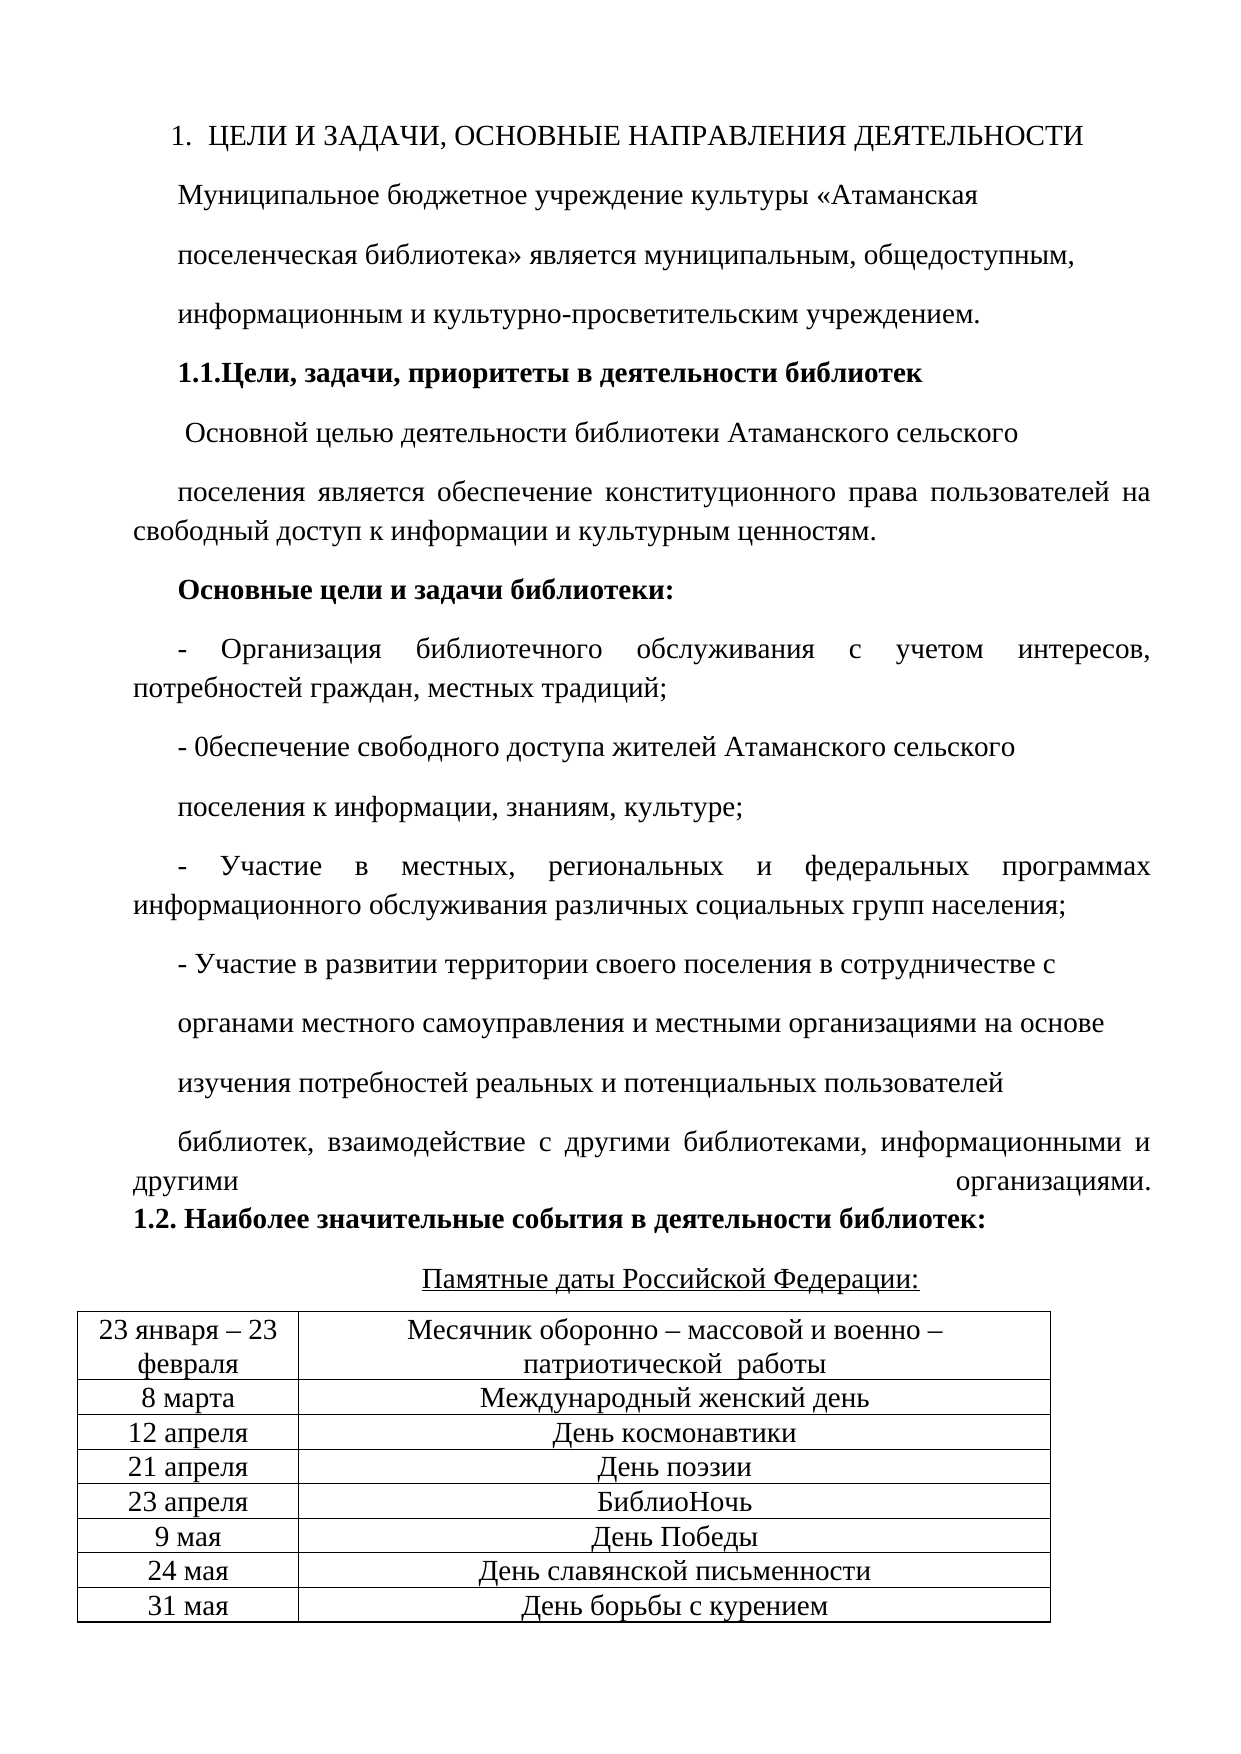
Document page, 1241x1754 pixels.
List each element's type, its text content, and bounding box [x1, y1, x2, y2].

table_cell 24 мая [78, 1553, 298, 1587]
table_cell Международный женский день [299, 1380, 1050, 1414]
list ЦЕЛИ И ЗАДАЧИ, ОСНОВНЫЕ НАПРАВЛЕНИЯ ДЕЯТЕЛЬНОСТИ [170, 118, 1152, 152]
text 1.1.Цели, задачи, приоритеты в деятельности библиотек [133, 356, 1152, 389]
table_cell БиблиоНочь [299, 1484, 1050, 1518]
table_cell 23 апреля [78, 1484, 298, 1518]
text поселения к информации, знаниям, культуре; [133, 789, 1152, 822]
table_cell 31 мая [78, 1588, 298, 1621]
table_cell День борьбы с курением [299, 1588, 1050, 1621]
table_cell День Победы [299, 1519, 1050, 1552]
table_header Месячник оборонно – массовой и военно – патриотической работы [299, 1312, 1050, 1379]
table_cell День поэзии [299, 1450, 1050, 1483]
text информационным и культурно-просветительским учреждением. [133, 296, 1152, 330]
text Памятные даты Российской Федерации: [133, 1261, 1152, 1294]
text органами местного самоуправления и местными организациями на основе [133, 1006, 1152, 1039]
table_cell День космонавтики [299, 1415, 1050, 1448]
table_header 23 января – 23 февраля [78, 1312, 298, 1379]
text Муниципальное бюджетное учреждение культуры «Атаманская [133, 177, 1152, 211]
table_cell 9 мая [78, 1519, 298, 1552]
table_cell 21 апреля [78, 1450, 298, 1483]
table_cell 12 апреля [78, 1415, 298, 1448]
text изучения потребностей реальных и потенциальных пользователей [133, 1065, 1152, 1098]
text Основные цели и задачи библиотеки: [133, 572, 1152, 606]
text - Участие в развитии территории своего поселения в сотрудничестве с [133, 946, 1152, 980]
text поселенческая библиотека» является муниципальным, общедоступным, [133, 237, 1152, 270]
table_cell День славянской письменности [299, 1553, 1050, 1587]
text - Организация библиотечного обслуживания с учетом интересов, потребностей граждан, местных традиций; [133, 632, 1152, 704]
table_cell 8 марта [78, 1380, 298, 1414]
text Основной целью деятельности библиотеки Атаманского сельского [133, 415, 1152, 448]
text библиотек, взаимодействие с другими библиотеками, информационными и другими организациями. 1.2. Наиболее значительные события в деятельности библиотек: [133, 1124, 1152, 1235]
text - Участие в местных, региональных и федеральных программах информационного обслуживания различных социальных групп населения; [133, 848, 1152, 920]
text поселения является обеспечение конституционного права пользователей на свободный доступ к информации и культурным ценностям. [133, 474, 1152, 546]
text - 0беспечение свободного доступа жителей Атаманского сельского [133, 729, 1152, 763]
